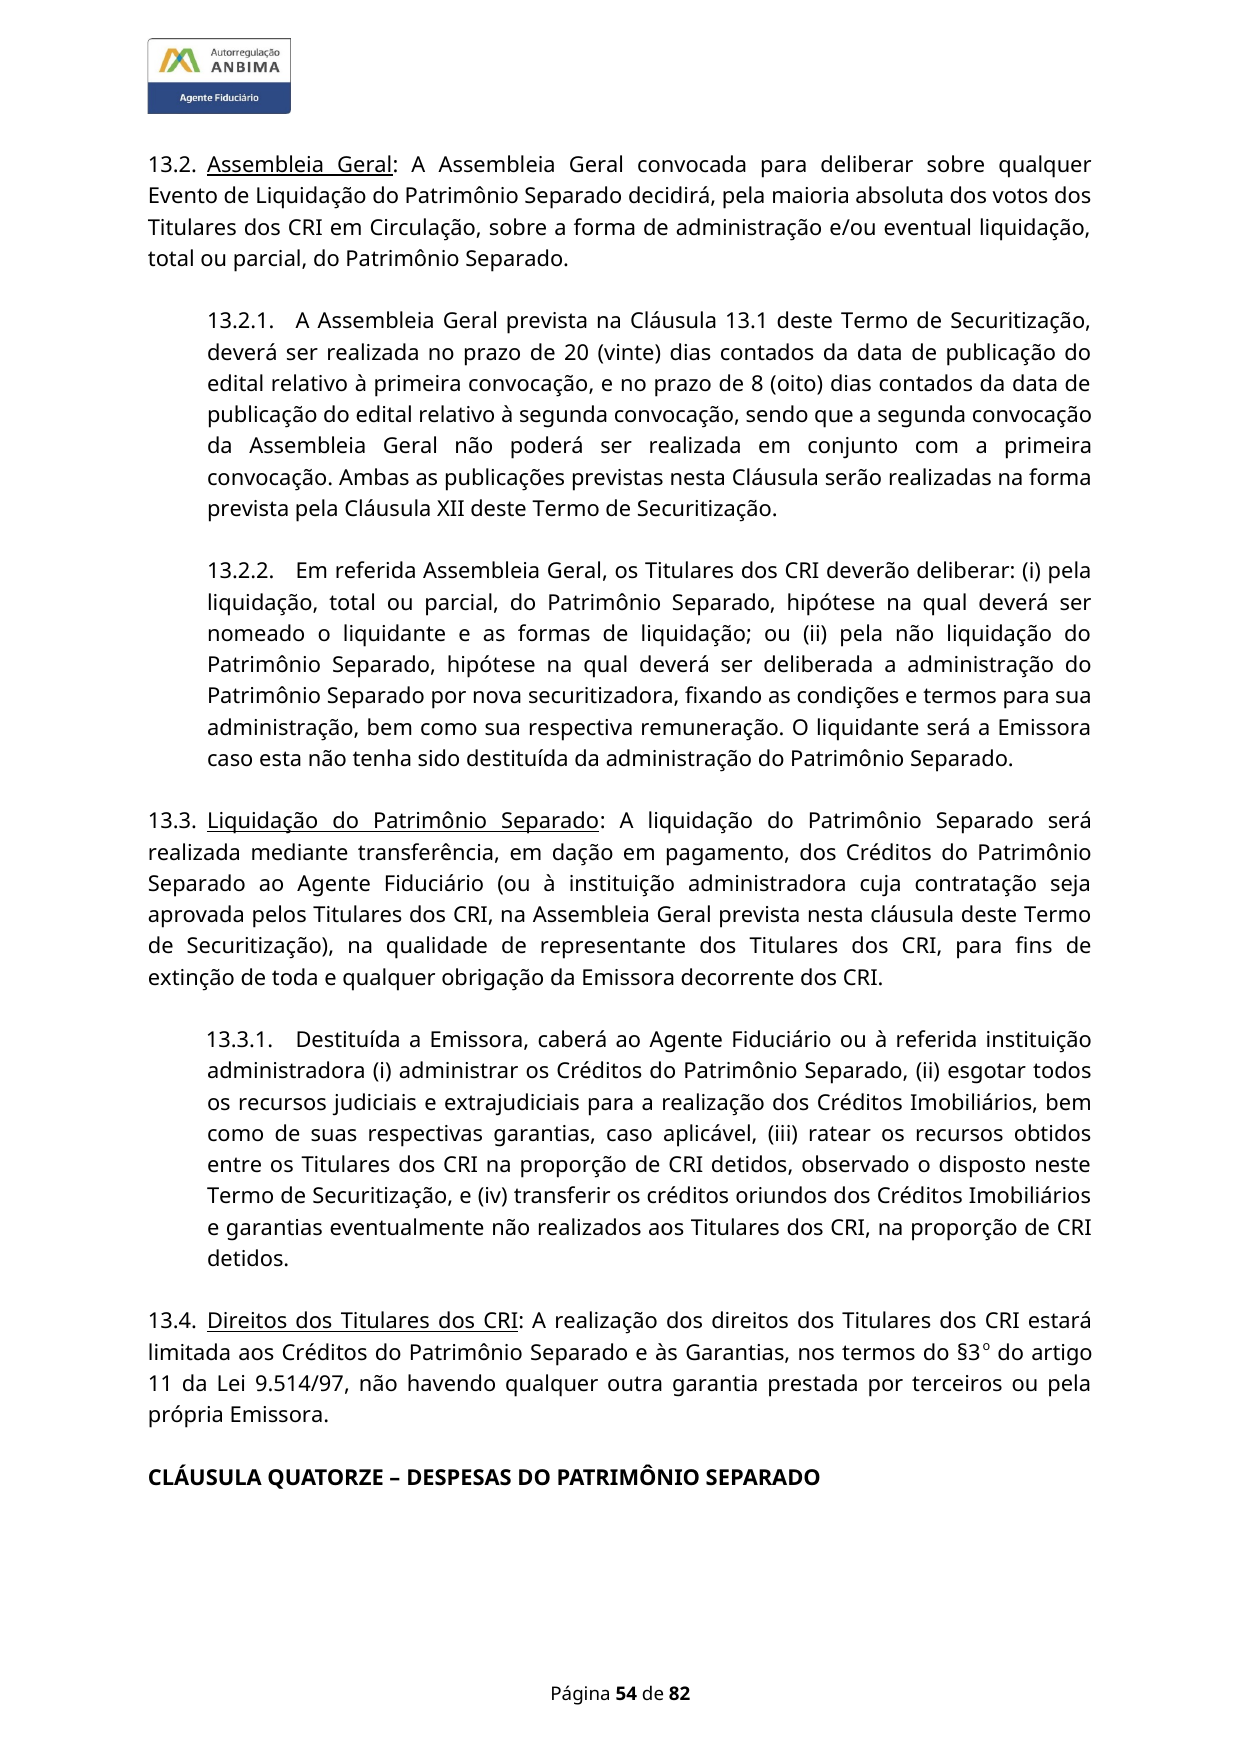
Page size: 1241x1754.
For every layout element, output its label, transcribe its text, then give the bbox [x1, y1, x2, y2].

picture [147, 38, 291, 114]
subtitle CLÁUSULA QUATORZE – DESPESAS DO PATRIMÔNIO SEPARADO [148, 1460, 1092, 1491]
list A Assembleia Geral prevista na Cláusula 13.1 deste Termo de Securitização, deverá ser realizada no prazo de 20 (vinte) dias contados da data de publicação do edital relativo à primeira convocação, e no prazo de 8 (oito) dias contados da data de publicação do edital relativo à segunda convocação, sendo que a segunda convocação da Assembleia Geral não poderá ser realizada em conjunto com a primeira convocação. Ambas as publicações previstas nesta Cláusula serão realizadas na forma prevista pela Cláusula XII deste Termo de Securitização. [207, 304, 1093, 523]
list Assembleia Geral: A Assembleia Geral convocada para deliberar sobre qualquer Evento de Liquidação do Patrimônio Separado decidirá, pela maioria absoluta dos votos dos Titulares dos CRI em Circulação, sobre a forma de administração e/ou eventual liquidação, total ou parcial, do Patrimônio Separado. [148, 148, 1093, 273]
list Em referida Assembleia Geral, os Titulares dos CRI deverão deliberar: (i) pela liquidação, total ou parcial, do Patrimônio Separado, hipótese na qual deverá ser nomeado o liquidante e as formas de liquidação; ou (ii) pela não liquidação do Patrimônio Separado, hipótese na qual deverá ser deliberada a administração do Patrimônio Separado por nova securitizadora, fixando as condições e termos para sua administração, bem como sua respectiva remuneração. O liquidante será a Emissora caso esta não tenha sido destituída da administração do Patrimônio Separado. [207, 554, 1093, 773]
list Direitos dos Titulares dos CRI: A realização dos direitos dos Titulares dos CRI estará limitada aos Créditos do Patrimônio Separado e às Garantias, nos termos do §3o do artigo 11 da Lei 9.514/97, não havendo qualquer outra garantia prestada por terceiros ou pela própria Emissora. [148, 1304, 1093, 1429]
list Destituída a Emissora, caberá ao Agente Fiduciário ou à referida instituição administradora (i) administrar os Créditos do Patrimônio Separado, (ii) esgotar todos os recursos judiciais e extrajudiciais para a realização dos Créditos Imobiliários, bem como de suas respectivas garantias, caso aplicável, (iii) ratear os recursos obtidos entre os Titulares dos CRI na proporção de CRI detidos, observado o disposto neste Termo de Securitização, e (iv) transferir os créditos oriundos dos Créditos Imobiliários e garantias eventualmente não realizados aos Titulares dos CRI, na proporção de CRI detidos. [206, 1023, 1093, 1273]
list Liquidação do Patrimônio Separado: A liquidação do Patrimônio Separado será realizada mediante transferência, em dação em pagamento, dos Créditos do Patrimônio Separado ao Agente Fiduciário (ou à instituição administradora cuja contratação seja aprovada pelos Titulares dos CRI, na Assembleia Geral prevista nesta cláusula deste Termo de Securitização), na qualidade de representante dos Titulares dos CRI, para fins de extinção de toda e qualquer obrigação da Emissora decorrente dos CRI. [148, 804, 1093, 991]
